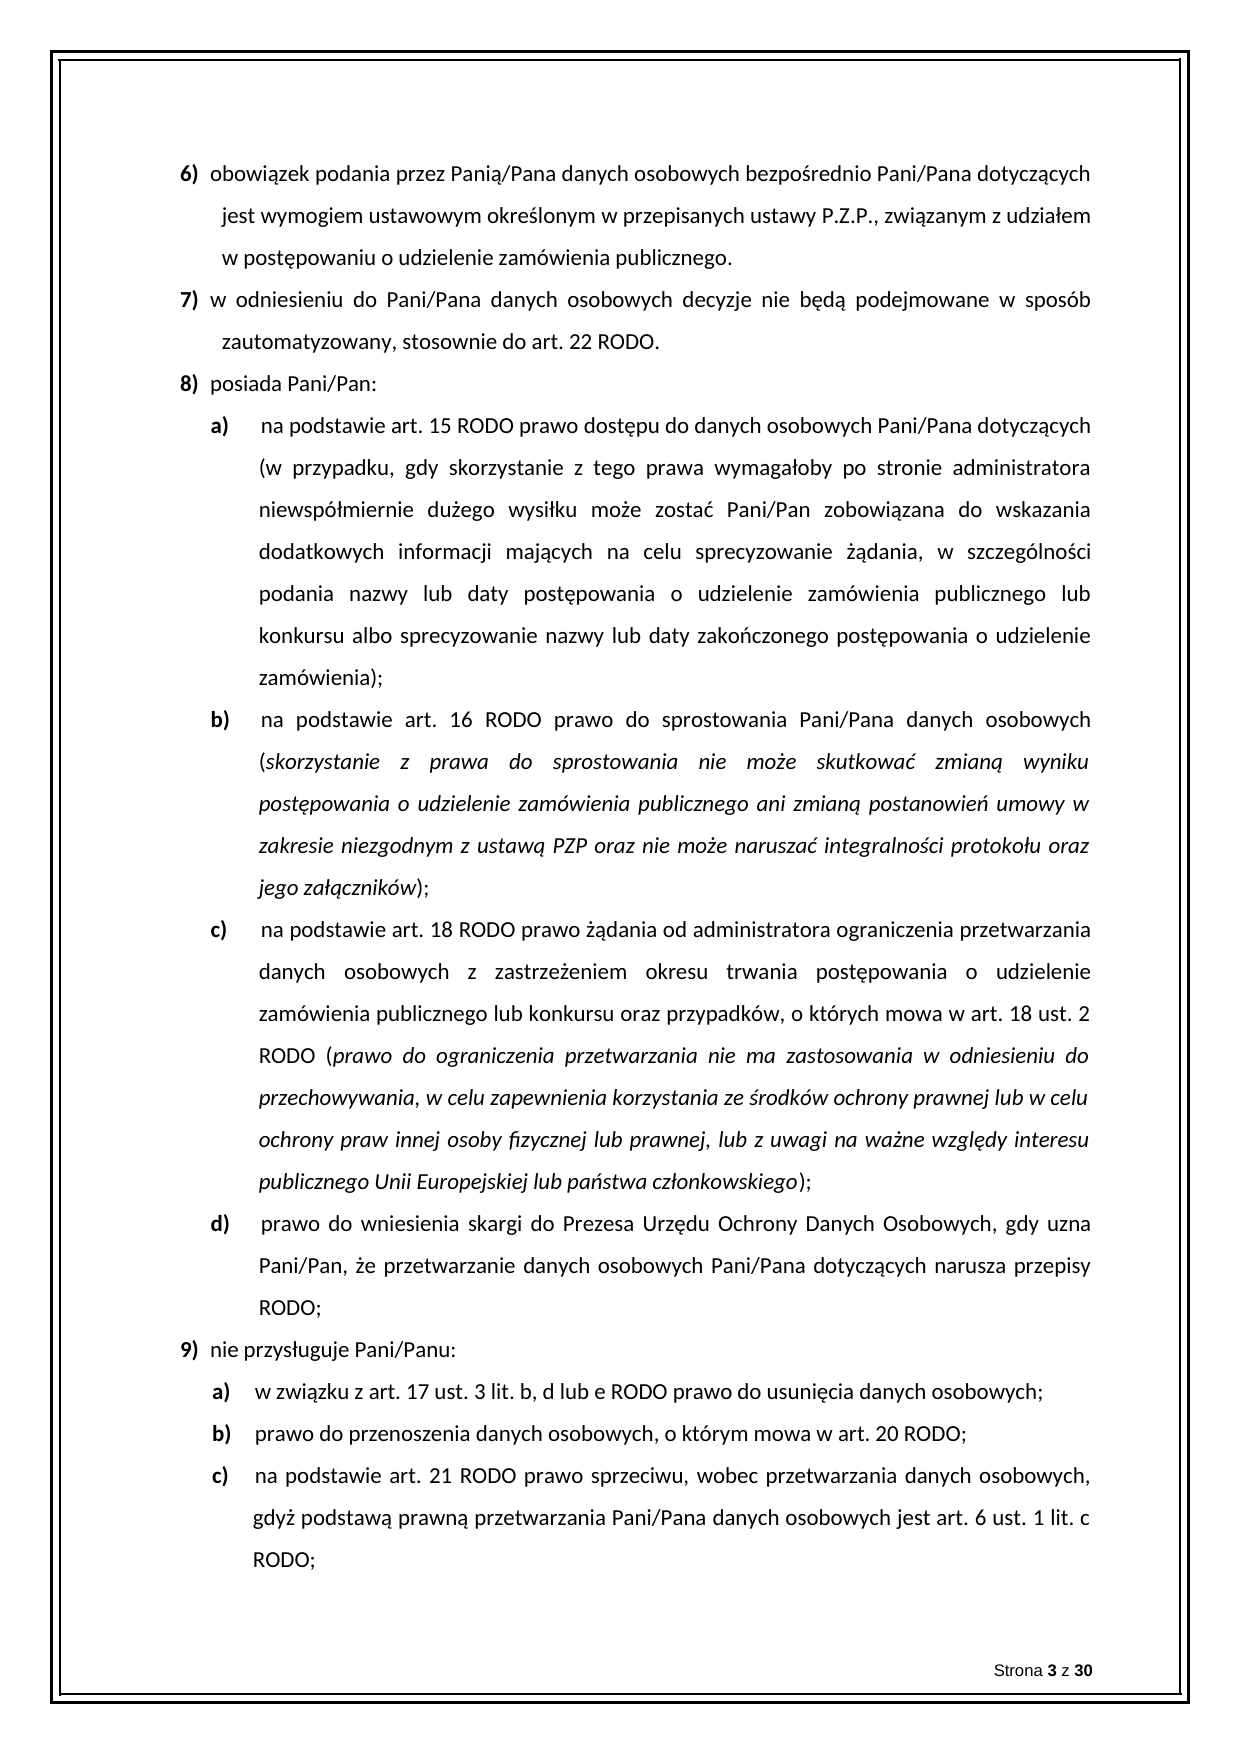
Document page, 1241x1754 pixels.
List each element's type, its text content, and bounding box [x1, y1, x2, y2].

list nie przysługuje Pani/Panu: [180, 1335, 1092, 1363]
list prawo do wniesienia skargi do Prezesa Urzędu Ochrony Danych Osobowych, gdy uzna Pani/Pan, że przetwarzanie danych osobowych Pani/Pana dotyczących narusza przepisy RODO; [210, 1209, 1092, 1321]
list na podstawie art. 15 RODO prawo dostępu do danych osobowych Pani/Pana dotyczących (w przypadku, gdy skorzystanie z tego prawa wymagałoby po stronie administratora niewspółmiernie dużego wysiłku może zostać Pani/Pan zobowiązana do wskazania dodatkowych informacji mających na celu sprecyzowanie żądania, w szczególności podania nazwy lub daty postępowania o udzielenie zamówienia publicznego lub konkursu albo sprecyzowanie nazwy lub daty zakończonego postępowania o udzielenie zamówienia); [210, 411, 1092, 691]
list posiada Pani/Pan: [180, 369, 1092, 397]
list na podstawie art. 21 RODO prawo sprzeciwu, wobec przetwarzania danych osobowych, gdyż podstawą prawną przetwarzania Pani/Pana danych osobowych jest art. 6 ust. 1 lit. c RODO; [212, 1461, 1092, 1573]
list w związku z art. 17 ust. 3 lit. b, d lub e RODO prawo do usunięcia danych osobowych; [212, 1377, 1092, 1405]
list na podstawie art. 18 RODO prawo żądania od administratora ograniczenia przetwarzania danych osobowych z zastrzeżeniem okresu trwania postępowania o udzielenie zamówienia publicznego lub konkursu oraz przypadków, o których mowa w art. 18 ust. 2 RODO (prawo do ograniczenia przetwarzania nie ma zastosowania w odniesieniu do przechowywania, w celu zapewnienia korzystania ze środków ochrony prawnej lub w celu ochrony praw innej osoby fizycznej lub prawnej, lub z uwagi na ważne względy interesu publicznego Unii Europejskiej lub państwa członkowskiego); [210, 915, 1092, 1195]
list w odniesieniu do Pani/Pana danych osobowych decyzje nie będą podejmowane w sposób zautomatyzowany, stosownie do art. 22 RODO. [180, 285, 1092, 355]
list prawo do przenoszenia danych osobowych, o którym mowa w art. 20 RODO; [212, 1419, 1092, 1447]
list obowiązek podania przez Panią/Pana danych osobowych bezpośrednio Pani/Pana dotyczących jest wymogiem ustawowym określonym w przepisanych ustawy P.Z.P., związanym z udziałem w postępowaniu o udzielenie zamówienia publicznego. [180, 159, 1092, 271]
list na podstawie art. 16 RODO prawo do sprostowania Pani/Pana danych osobowych (skorzystanie z prawa do sprostowania nie może skutkować zmianą wyniku postępowania o udzielenie zamówienia publicznego ani zmianą postanowień umowy w zakresie niezgodnym z ustawą PZP oraz nie może naruszać integralności protokołu oraz jego załączników); [210, 705, 1092, 901]
